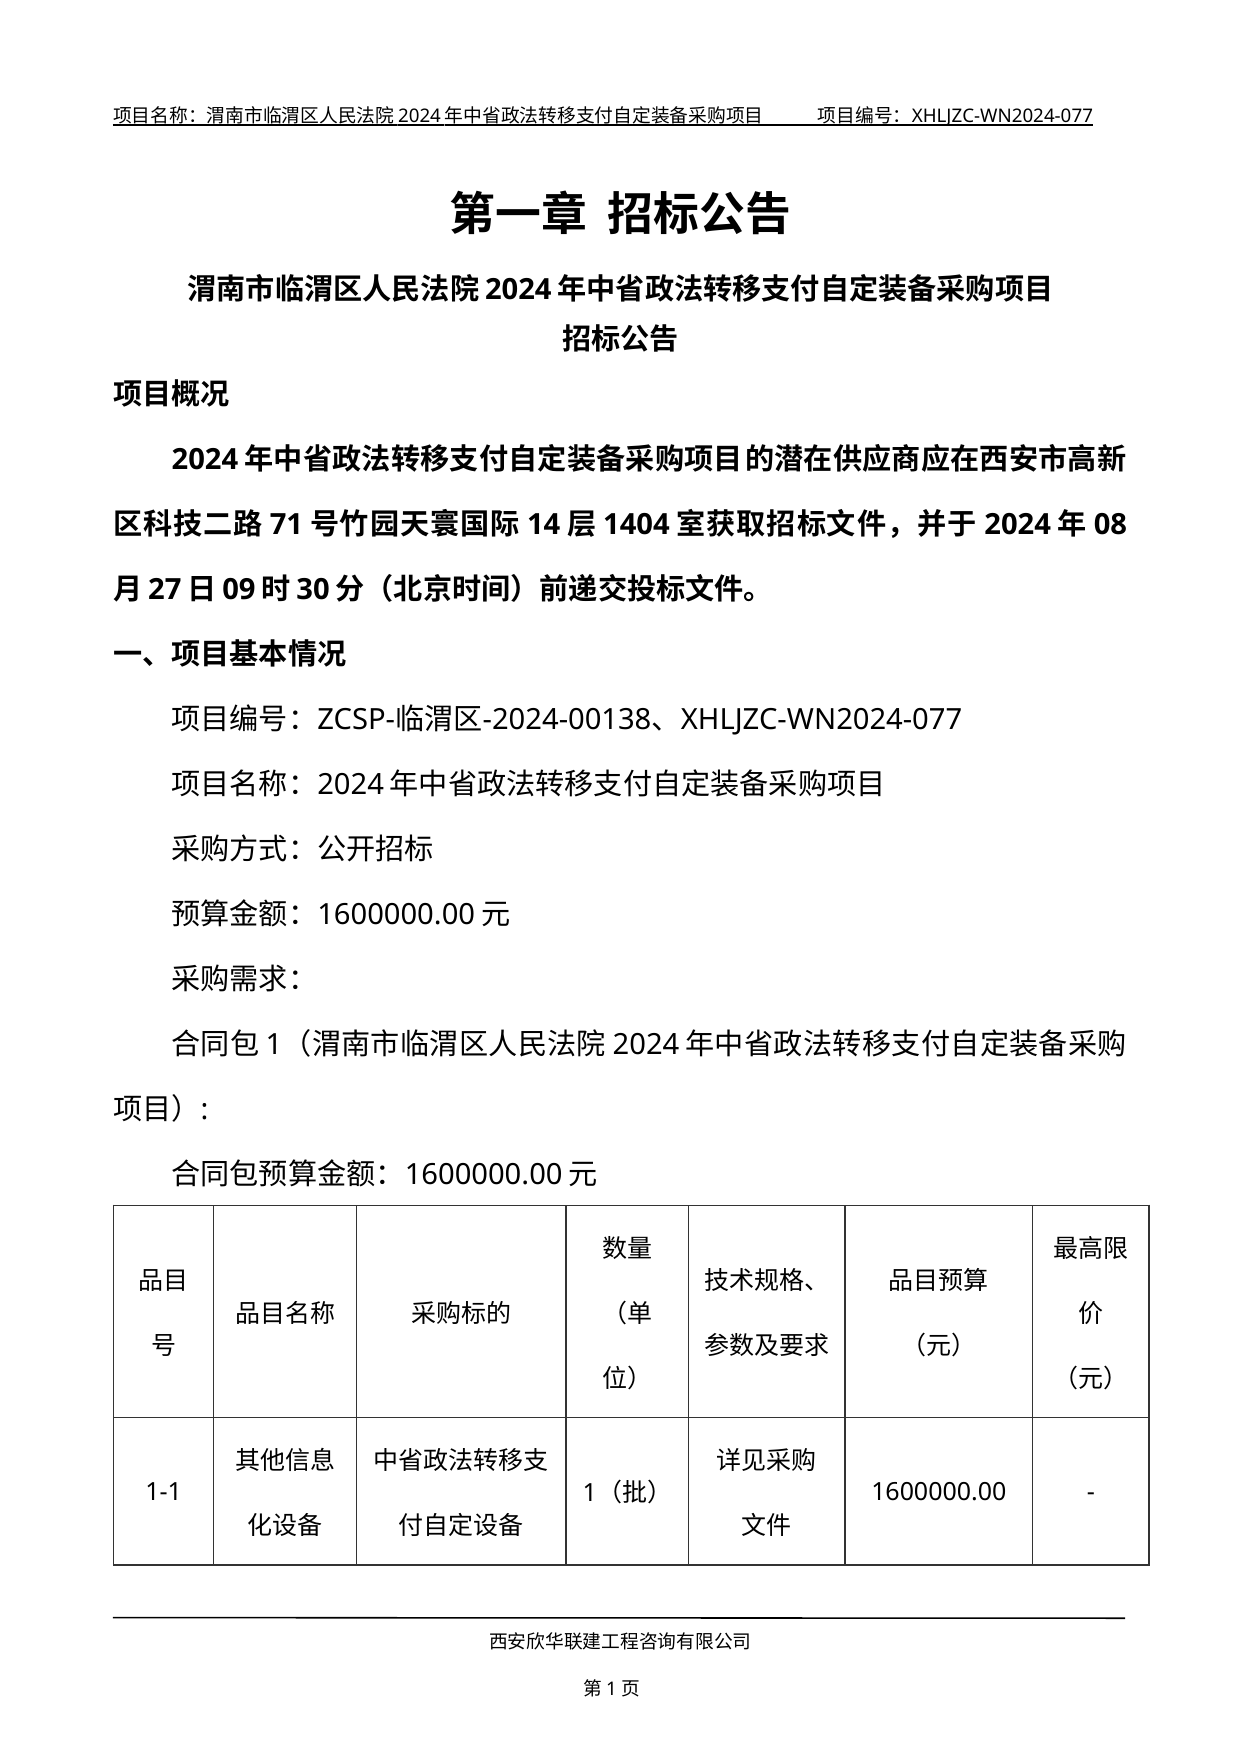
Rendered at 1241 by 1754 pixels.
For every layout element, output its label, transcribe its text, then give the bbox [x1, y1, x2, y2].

table_cell 1600000.00 [846, 1418, 1032, 1564]
table_cell 详见采购 文件 [689, 1418, 844, 1564]
text 第一章 招标公告 [113, 162, 1127, 259]
table_header 品目预算 （元） [846, 1206, 1032, 1417]
text 采购需求： [113, 944, 1127, 1009]
text 合同包预算金额：1600000.00元 [113, 1139, 1127, 1204]
text 招标公告 [113, 309, 1127, 359]
text 预算金额：1600000.00元 [113, 879, 1127, 944]
table_cell 其他信息化设备 [214, 1418, 356, 1564]
table_header 技术规格、参数及要求 [689, 1206, 844, 1417]
text 项目名称：2024年中省政法转移支付自定装备采购项目 [113, 749, 1127, 814]
text 采购方式：公开招标 [113, 814, 1127, 879]
table_header 采购标的 [357, 1206, 565, 1417]
table_header 最高限价（元） [1033, 1206, 1148, 1417]
text 项目概况 [113, 359, 1127, 424]
text 渭南市临渭区人民法院2024年中省政法转移支付自定装备采购项目 [113, 259, 1127, 309]
table_header 品目号 [114, 1206, 213, 1417]
table_header 数量 （单位） [567, 1206, 688, 1417]
text 项目编号：ZCSP-临渭区-2024-00138、XHLJZC-WN2024-077 [113, 684, 1127, 749]
list 项目基本情况 [113, 619, 1127, 684]
table_cell 1-1 [114, 1418, 213, 1564]
text 合同包1（渭南市临渭区人民法院2024年中省政法转移支付自定装备采购项目）: [113, 1009, 1127, 1139]
table_header 品目名称 [214, 1206, 356, 1417]
text 2024年中省政法转移支付自定装备采购项目的潜在供应商应在西安市高新区科技二路71号竹园天寰国际14层1404室获取招标文件，并于2024年08月27日09时30分（北京时间）前递交投标文件。 [113, 424, 1127, 619]
table_cell 1（批） [567, 1418, 688, 1564]
table_cell - [1033, 1418, 1148, 1564]
table_cell 中省政法转移支付自定设备 [357, 1418, 565, 1564]
